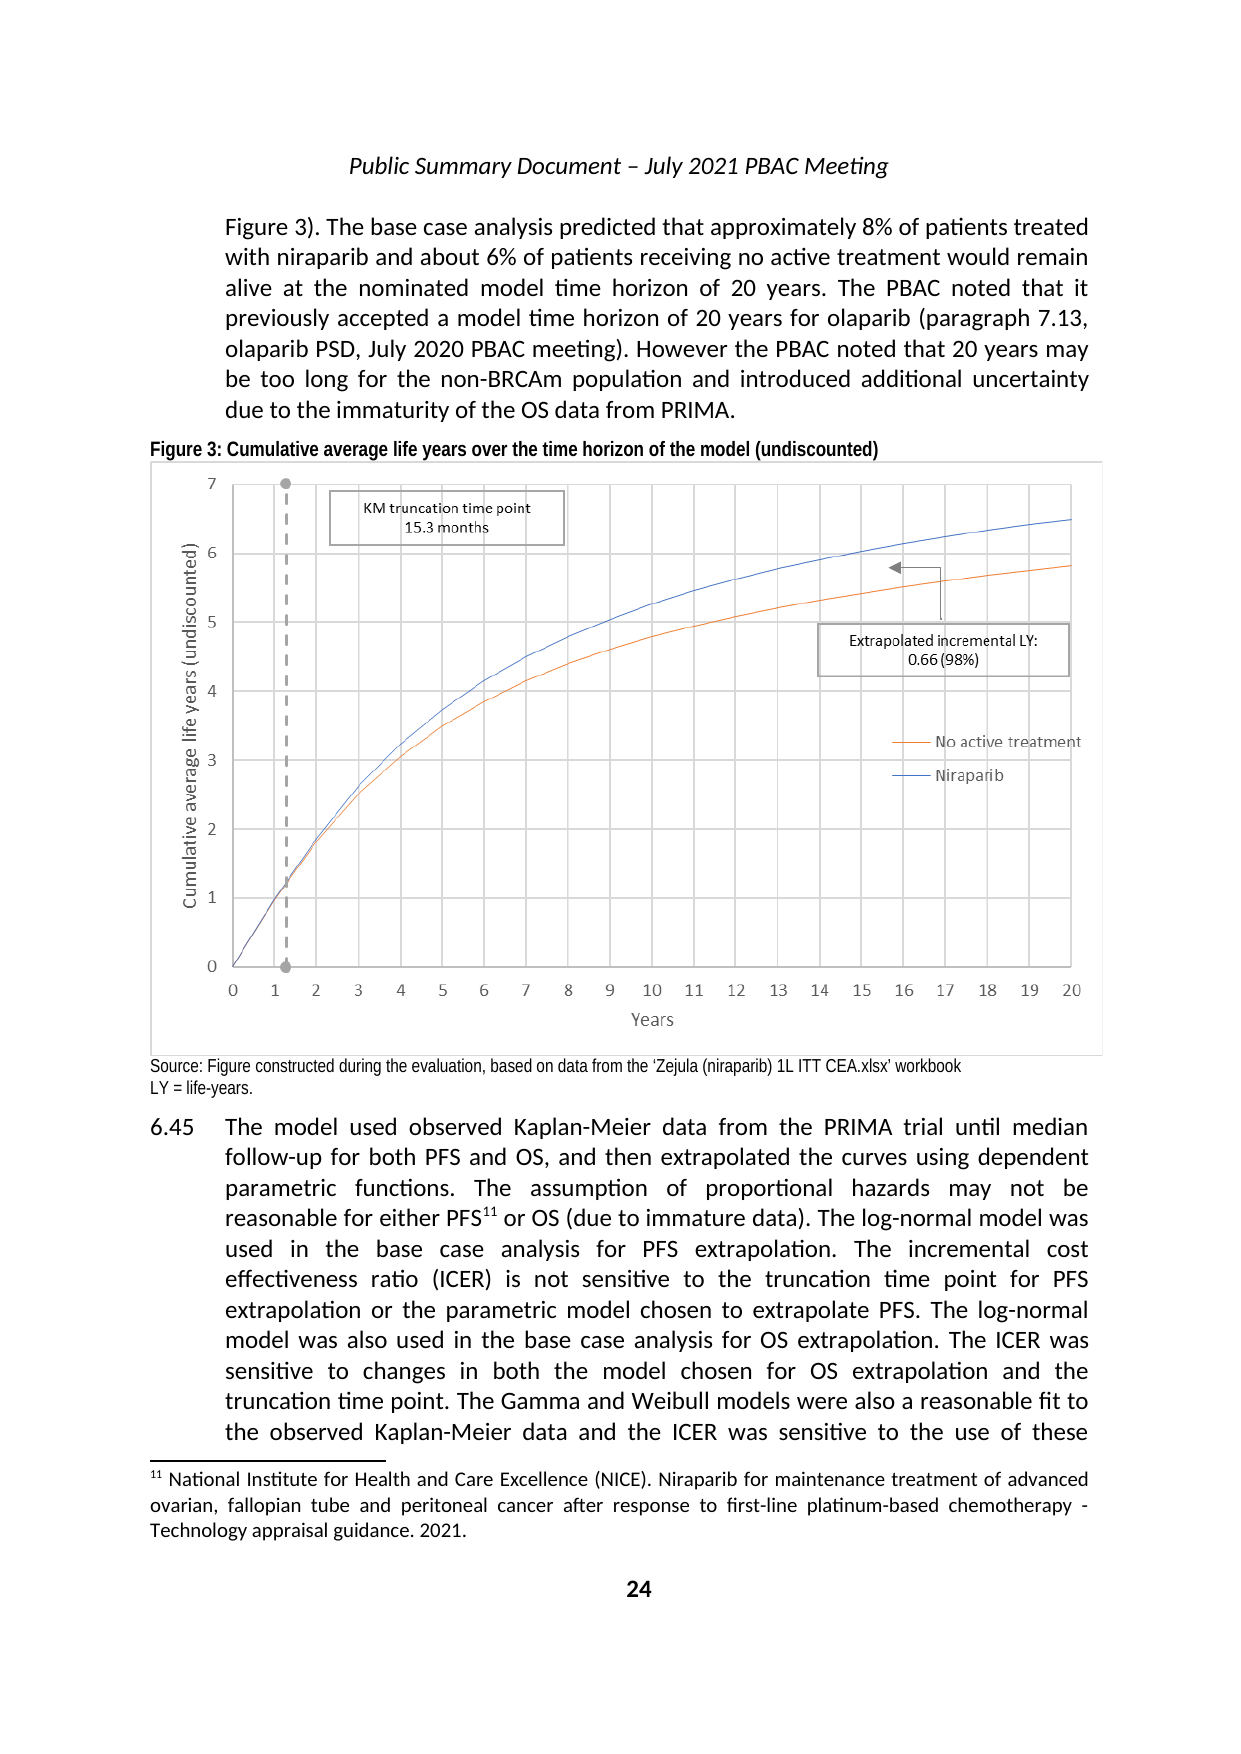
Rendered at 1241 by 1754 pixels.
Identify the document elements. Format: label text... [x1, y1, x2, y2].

subtitle Figure 3: Cumulative average life years over the time horizon of the model (undiscounted) [150, 437, 1090, 461]
text LY = life-years. [150, 1077, 1090, 1098]
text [150, 211, 1090, 425]
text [150, 1111, 1090, 1447]
picture [150, 461, 1103, 1056]
text Source: Figure constructed during the evaluation, based on data from the ‘Zejula (niraparib) 1L ITT CEA.xlsx’ workbook [150, 1056, 1090, 1077]
